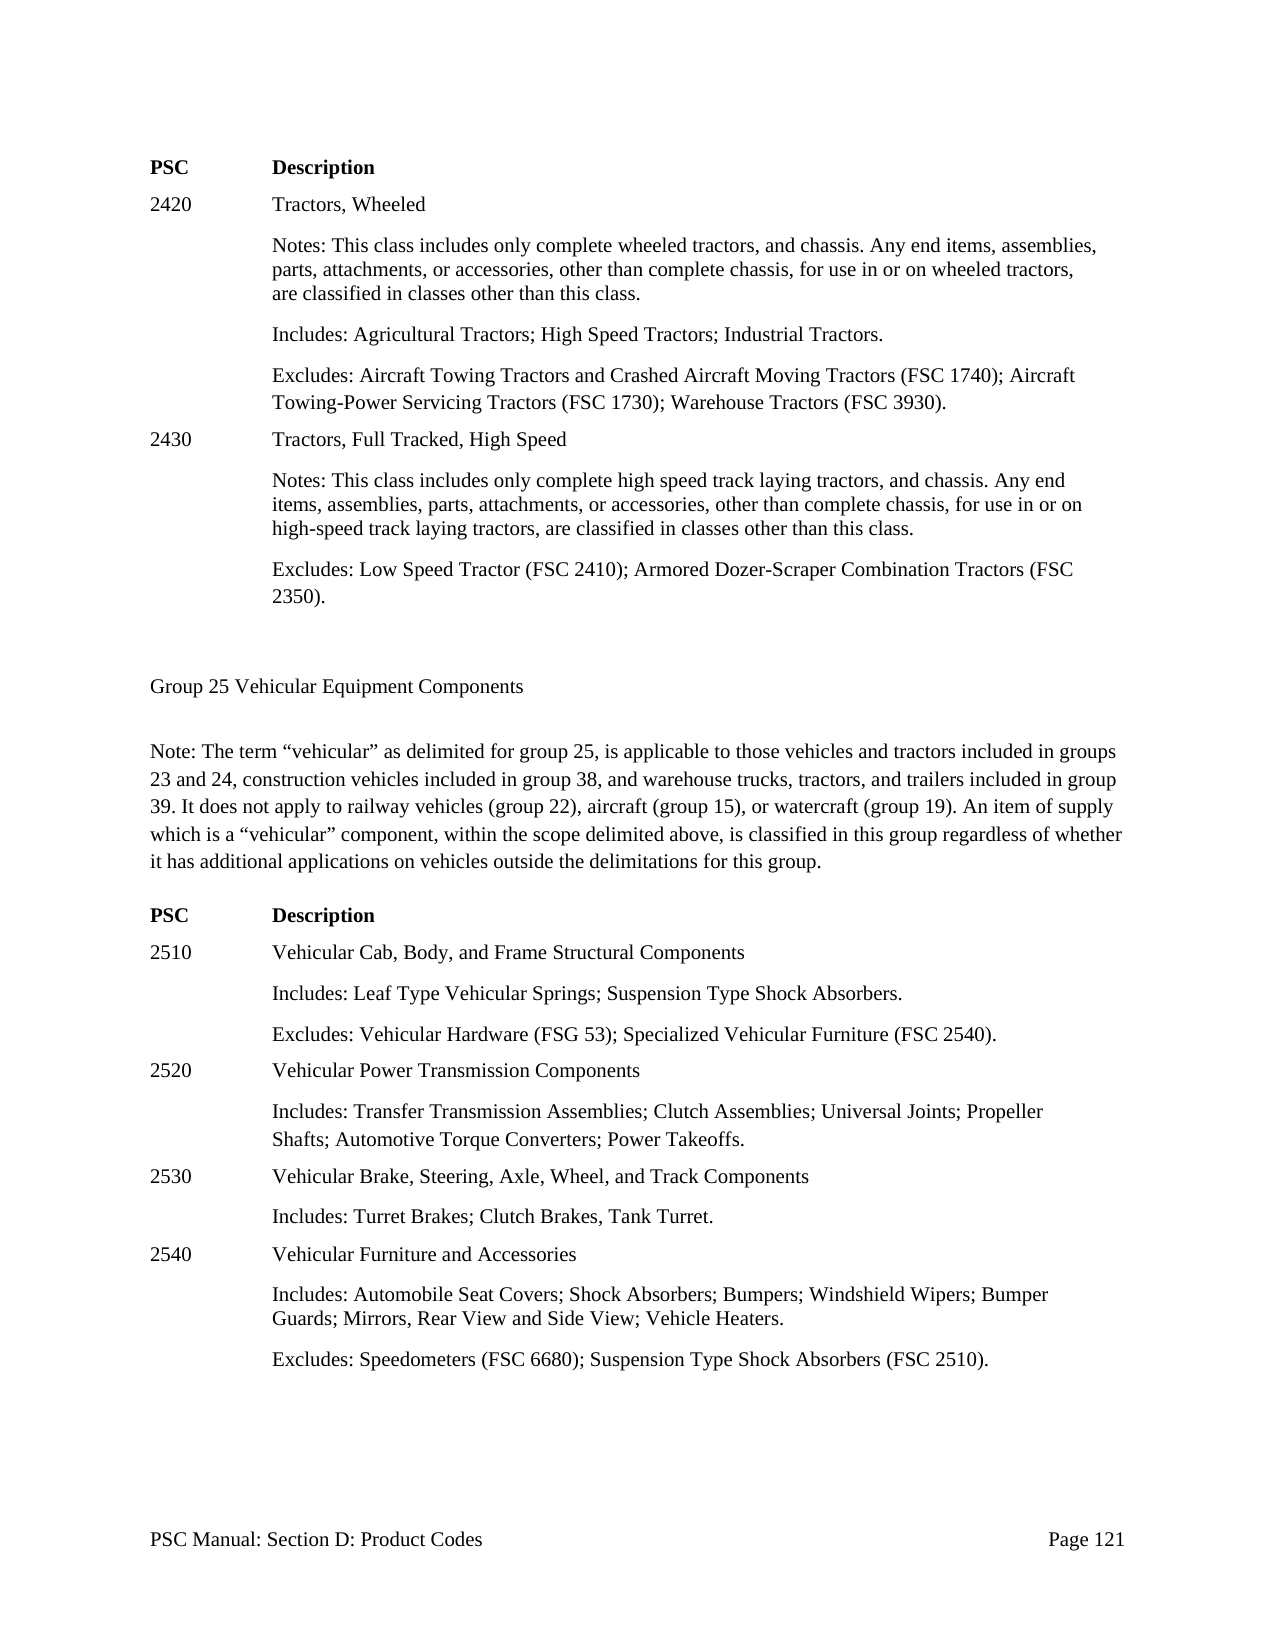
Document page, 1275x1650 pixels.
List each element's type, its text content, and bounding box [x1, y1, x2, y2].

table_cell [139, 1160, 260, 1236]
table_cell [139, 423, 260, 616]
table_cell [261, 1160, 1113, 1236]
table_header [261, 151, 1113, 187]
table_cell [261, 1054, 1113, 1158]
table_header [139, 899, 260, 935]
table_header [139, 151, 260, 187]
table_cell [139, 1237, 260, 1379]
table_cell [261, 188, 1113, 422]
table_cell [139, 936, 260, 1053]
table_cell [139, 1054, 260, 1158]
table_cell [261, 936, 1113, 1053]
text Note: The term “vehicular” as delimited for group 25, is applicable to those vehicles and tractors included in groups 23 and 24, construction vehicles included in group 38, and warehouse trucks, tractors, and trailers included in group 39. It does not apply to railway vehicles (group 22), aircraft (group 15), or watercraft (group 19). An item of supply which is a “vehicular” component, within the scope delimited above, is classified in this group regardless of whether it has additional applications on vehicles outside the delimitations for this group. [150, 739, 1125, 873]
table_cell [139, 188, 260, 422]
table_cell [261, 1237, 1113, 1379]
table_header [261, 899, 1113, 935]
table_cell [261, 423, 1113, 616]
subtitle Group 25 Vehicular Equipment Components [150, 674, 1125, 698]
